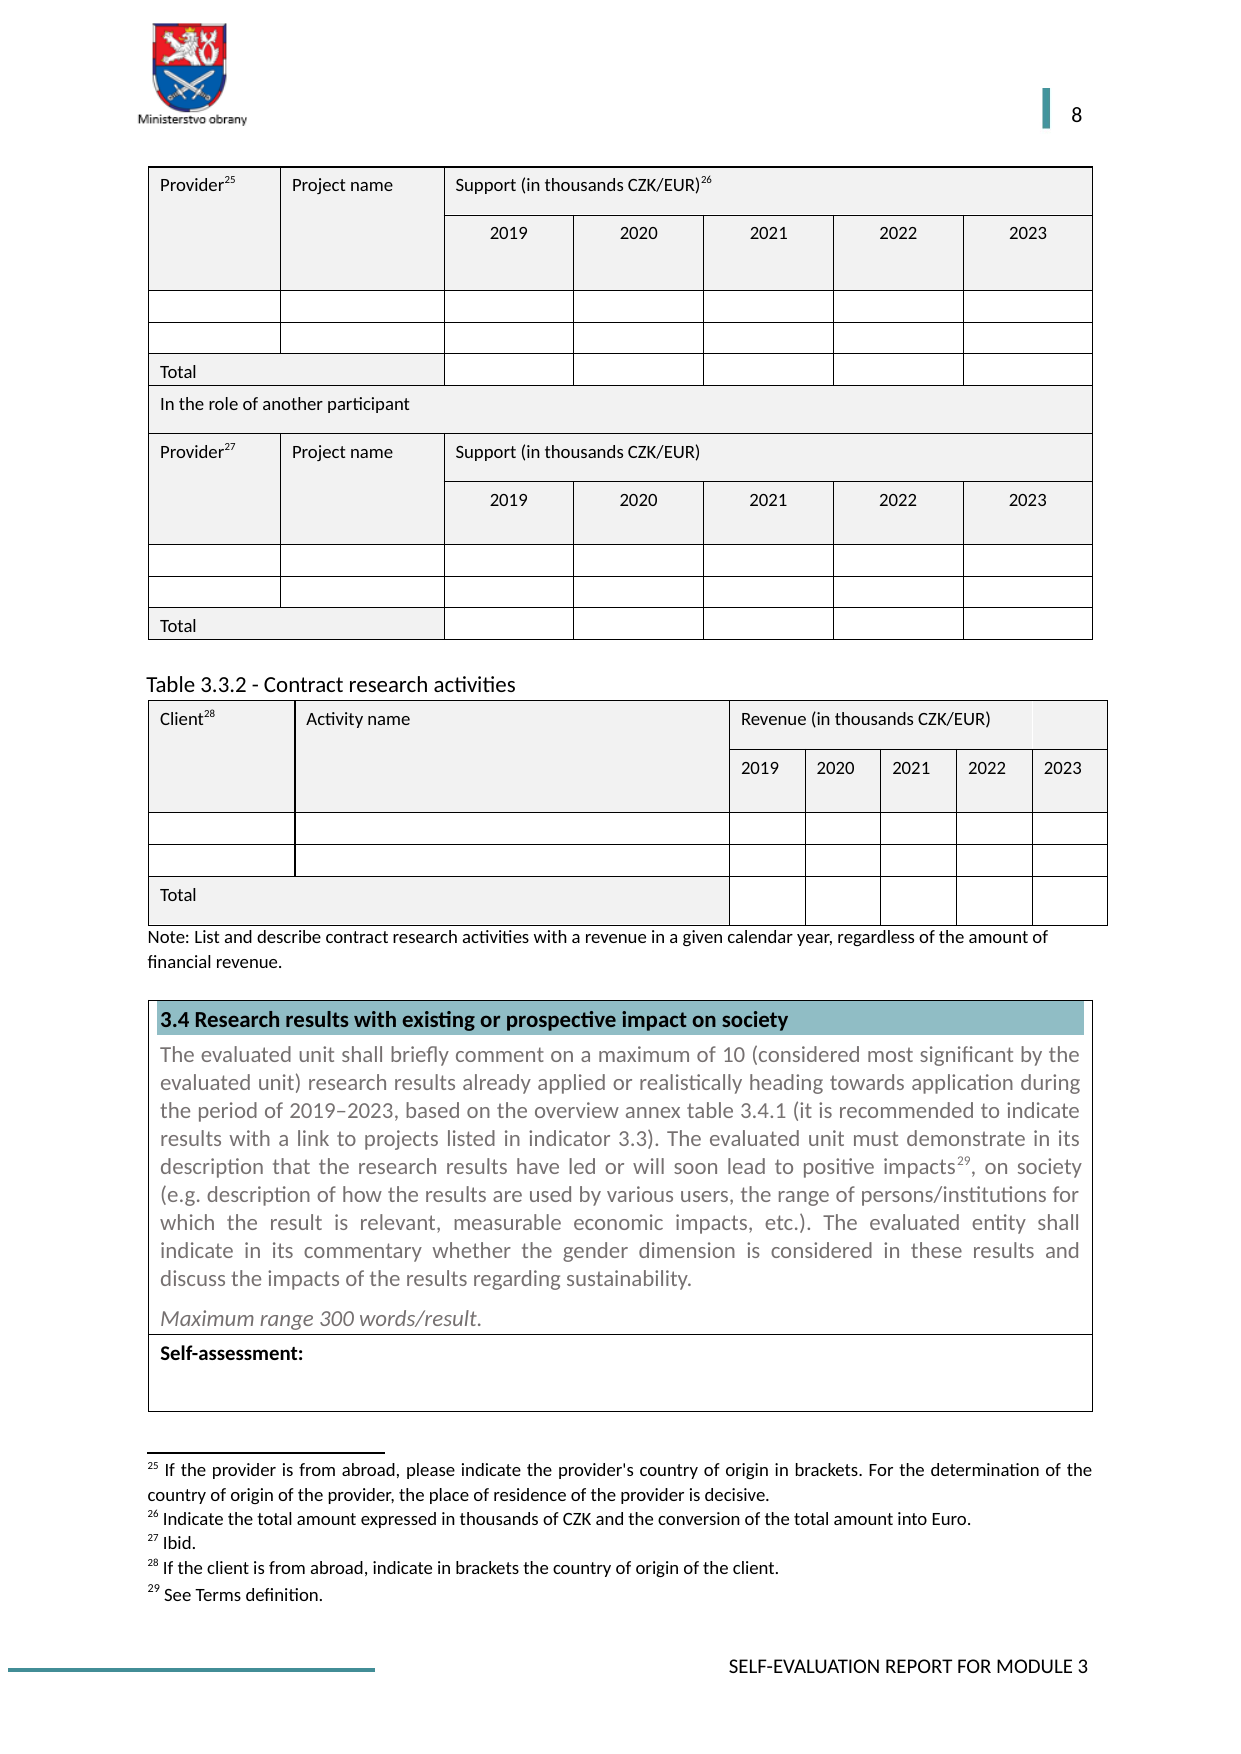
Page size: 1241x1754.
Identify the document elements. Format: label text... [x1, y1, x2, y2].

table_cell [296, 813, 729, 844]
table_cell 2021 [704, 216, 833, 290]
table_cell [964, 545, 1092, 576]
table_cell [730, 877, 805, 924]
table_cell [806, 845, 880, 876]
table_cell [445, 291, 573, 322]
table_cell 2021 [881, 750, 956, 812]
text Note: List and describe contract research activities with a revenue in a given calendar year, regardless of the amount of financial revenue. [147, 926, 1093, 973]
table_header Activity name [296, 701, 729, 812]
table_cell In the role of another participant [149, 386, 444, 433]
table_cell [445, 545, 573, 576]
picture [134, 21, 247, 128]
table_cell [834, 323, 963, 353]
table_cell [149, 323, 280, 353]
table_cell 2019 [445, 216, 573, 290]
table_header 3.4 Research results with existing or prospective impact on society [157, 1001, 1084, 1035]
table_cell [964, 577, 1092, 607]
table_cell [834, 291, 963, 322]
table_cell [281, 577, 444, 607]
table_cell Self-assessment: [149, 1335, 1092, 1411]
table_cell [957, 813, 1032, 844]
table_cell 2021 [704, 482, 833, 544]
table_cell [834, 354, 963, 385]
table_cell 2022 [957, 750, 1032, 812]
table_cell Total [149, 354, 444, 385]
table_cell 2023 [964, 216, 1092, 290]
table_cell [574, 577, 703, 607]
table_header [1085, 1001, 1092, 1334]
table_cell [149, 545, 280, 576]
table_cell [881, 813, 956, 844]
picture [1028, 88, 1111, 145]
table_cell [1033, 877, 1107, 924]
table_cell [704, 291, 833, 322]
table_header [149, 1001, 157, 1334]
table_cell [281, 323, 444, 353]
table_cell [149, 291, 280, 322]
table_cell [833, 434, 963, 481]
table_cell [964, 608, 1092, 639]
table_cell [1033, 813, 1107, 844]
table_cell 2023 [1033, 750, 1107, 812]
table_cell [834, 577, 963, 607]
table_cell [445, 608, 573, 639]
table_cell [295, 877, 729, 924]
table_cell [281, 291, 444, 322]
table_header Client [149, 701, 294, 812]
table_cell [964, 291, 1092, 322]
table_cell [574, 291, 703, 322]
table_cell [296, 845, 729, 876]
table_cell [574, 608, 703, 639]
table_cell [963, 386, 1092, 433]
table_cell [149, 813, 294, 844]
table_cell [574, 545, 703, 576]
table_cell [704, 545, 833, 576]
table_cell [704, 323, 833, 353]
table_cell [963, 434, 1092, 481]
table_cell [881, 845, 956, 876]
table_cell [445, 323, 573, 353]
table_cell Total [149, 877, 295, 924]
table_cell [730, 845, 805, 876]
table_cell [574, 323, 703, 353]
table_cell 2019 [445, 482, 573, 544]
table_cell [1033, 845, 1107, 876]
table_cell [445, 577, 573, 607]
table_cell [704, 577, 833, 607]
table_cell Support (in thousands CZK/EUR) [445, 434, 833, 481]
table_cell [964, 323, 1092, 353]
table_cell [806, 877, 880, 924]
table_cell [281, 545, 444, 576]
table_cell [149, 577, 280, 607]
table_header Revenue (in thousands CZK/EUR) [730, 701, 1032, 749]
table_cell [957, 877, 1032, 924]
table_cell 2020 [806, 750, 880, 812]
table_cell [806, 813, 880, 844]
table_cell 2019 [730, 750, 805, 812]
table_cell Provider [149, 434, 280, 544]
table_cell [833, 386, 963, 433]
table_cell [444, 386, 833, 433]
table_cell [881, 877, 956, 924]
table_cell 2020 [574, 482, 703, 544]
table_cell 2022 [834, 216, 963, 290]
table_cell [963, 168, 1092, 214]
table_cell [574, 354, 703, 385]
table_cell [957, 845, 1032, 876]
table_cell Project name [281, 434, 444, 544]
table_cell [730, 813, 805, 844]
table_cell [704, 608, 833, 639]
table_cell 2020 [574, 216, 703, 290]
table_cell The evaluated unit shall briefly comment on a maximum of 10 (considered most significant by the evaluated unit) research results already applied or realistically heading towards application during the period of 2019–2023, based on the overview annex table 3.4.1 (it is recommended to indicate results with a link to projects listed in indicator 3.3). The evaluated unit must demonstrate in its description that the research results have led or will soon lead to positive impacts, on society (e.g. description of how the results are used by various users, the range of persons/institutions for which the result is relevant, measurable economic impacts, etc.). The evaluated entity shall indicate in its commentary whether the gender dimension is considered in these results and discuss the impacts of the results regarding sustainability. Maximum range 300 words/result. [157, 1035, 1084, 1334]
table_cell [834, 545, 963, 576]
table_cell Total [149, 608, 444, 639]
table_cell [704, 354, 833, 385]
table_cell [833, 168, 963, 214]
table_cell [834, 608, 963, 639]
table_cell Project name [281, 168, 444, 290]
table_cell Support (in thousands CZK/EUR) [445, 168, 833, 214]
table_cell [149, 845, 294, 876]
table_header [1033, 701, 1107, 749]
table_cell 2023 [964, 482, 1092, 544]
table_cell [964, 354, 1092, 385]
table_cell 2022 [834, 482, 963, 544]
text Table 3.3.2 - Contract research activities [146, 670, 1093, 698]
table_cell [445, 354, 573, 385]
table_cell Provider [149, 168, 280, 290]
